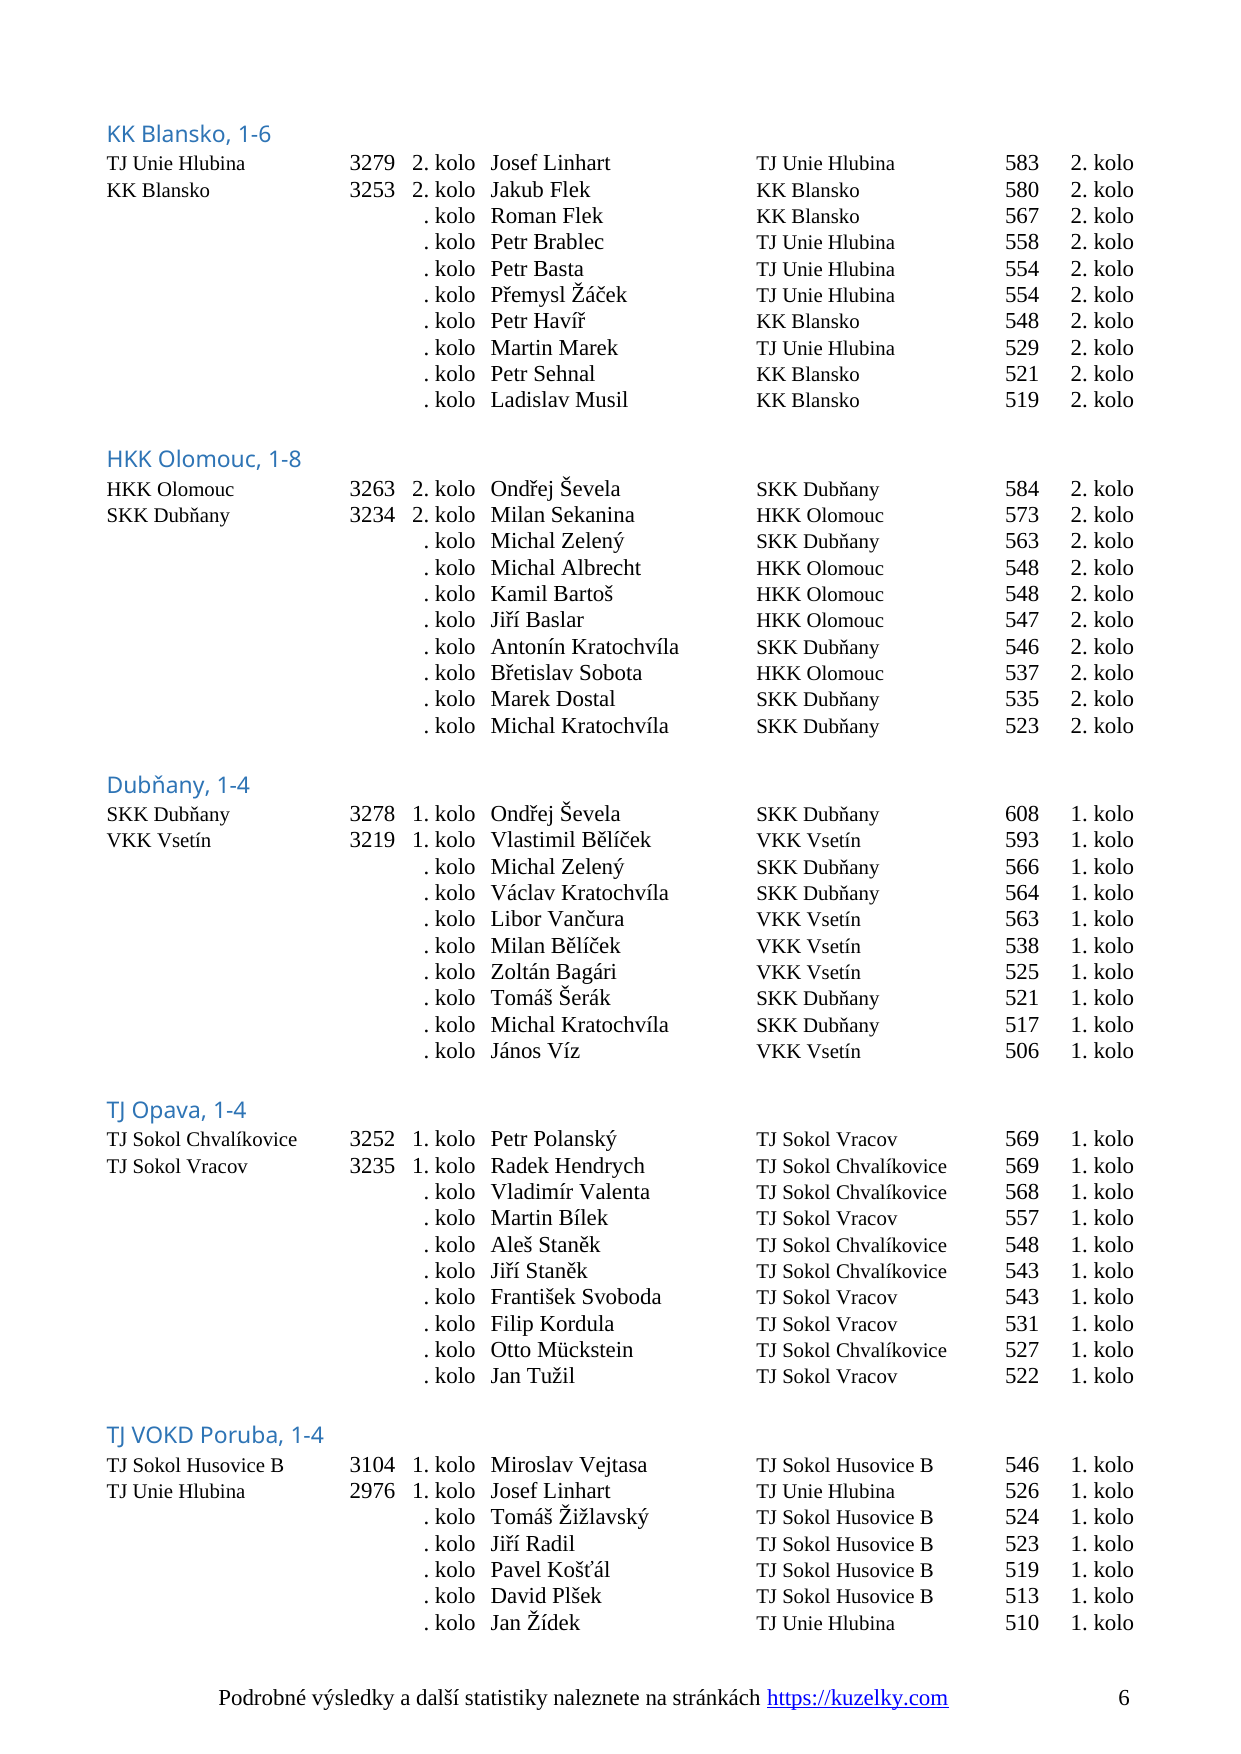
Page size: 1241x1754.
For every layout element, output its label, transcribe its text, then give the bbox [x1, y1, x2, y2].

subtitle HKK Olomouc, 1-8 [106, 443, 1134, 475]
text TJ Unie Hlubina 2976 1. kolo Josef Linhart TJ Unie Hlubina 526 1. kolo [106, 1477, 1134, 1503]
text . kolo Michal Zelený SKK Dubňany 563 2. kolo [106, 527, 1134, 554]
text TJ Sokol Vracov 3235 1. kolo Radek Hendrych TJ Sokol Chvalíkovice 569 1. kolo [106, 1152, 1134, 1178]
text . kolo Kamil Bartoš HKK Olomouc 548 2. kolo [106, 580, 1134, 606]
text VKK Vsetín 3219 1. kolo Vlastimil Bělíček VKK Vsetín 593 1. kolo [106, 826, 1134, 853]
subtitle TJ VOKD Poruba, 1-4 [106, 1419, 1134, 1451]
text . kolo Přemysl Žáček TJ Unie Hlubina 554 2. kolo [106, 281, 1134, 307]
text TJ Sokol Husovice B 3104 1. kolo Miroslav Vejtasa TJ Sokol Husovice B 546 1. kolo [106, 1451, 1134, 1477]
text . kolo Jiří Radil TJ Sokol Husovice B 523 1. kolo [106, 1530, 1134, 1556]
text . kolo Libor Vančura VKK Vsetín 563 1. kolo [106, 905, 1134, 932]
text . kolo František Svoboda TJ Sokol Vracov 543 1. kolo [106, 1283, 1134, 1310]
text . kolo Pavel Košťál TJ Sokol Husovice B 519 1. kolo [106, 1556, 1134, 1582]
text . kolo Marek Dostal SKK Dubňany 535 2. kolo [106, 686, 1134, 712]
text . kolo Václav Kratochvíla SKK Dubňany 564 1. kolo [106, 879, 1134, 905]
text TJ Unie Hlubina 3279 2. kolo Josef Linhart TJ Unie Hlubina 583 2. kolo [106, 149, 1134, 176]
text . kolo Michal Albrecht HKK Olomouc 548 2. kolo [106, 554, 1134, 580]
subtitle Dubňany, 1-4 [106, 769, 1134, 800]
text . kolo Ladislav Musil KK Blansko 519 2. kolo [106, 387, 1134, 413]
text . kolo Zoltán Bagári VKK Vsetín 525 1. kolo [106, 958, 1134, 984]
subtitle KK Blansko, 1-6 [106, 118, 1134, 149]
text TJ Sokol Chvalíkovice 3252 1. kolo Petr Polanský TJ Sokol Vracov 569 1. kolo [106, 1125, 1134, 1152]
subtitle TJ Opava, 1-4 [106, 1094, 1134, 1125]
text . kolo Petr Brablec TJ Unie Hlubina 558 2. kolo [106, 228, 1134, 255]
text . kolo Jan Žídek TJ Unie Hlubina 510 1. kolo [106, 1609, 1134, 1635]
text . kolo Jiří Staněk TJ Sokol Chvalíkovice 543 1. kolo [106, 1257, 1134, 1283]
text . kolo Milan Bělíček VKK Vsetín 538 1. kolo [106, 932, 1134, 958]
text . kolo Otto Mückstein TJ Sokol Chvalíkovice 527 1. kolo [106, 1336, 1134, 1362]
text . kolo Michal Zelený SKK Dubňany 566 1. kolo [106, 853, 1134, 879]
text . kolo Roman Flek KK Blansko 567 2. kolo [106, 202, 1134, 228]
text . kolo János Víz VKK Vsetín 506 1. kolo [106, 1037, 1134, 1063]
text KK Blansko 3253 2. kolo Jakub Flek KK Blansko 580 2. kolo [106, 176, 1134, 202]
text SKK Dubňany 3234 2. kolo Milan Sekanina HKK Olomouc 573 2. kolo [106, 501, 1134, 527]
text . kolo Tomáš Žižlavský TJ Sokol Husovice B 524 1. kolo [106, 1503, 1134, 1530]
text . kolo Petr Sehnal KK Blansko 521 2. kolo [106, 360, 1134, 387]
text . kolo Vladimír Valenta TJ Sokol Chvalíkovice 568 1. kolo [106, 1178, 1134, 1204]
text . kolo Filip Kordula TJ Sokol Vracov 531 1. kolo [106, 1310, 1134, 1336]
text HKK Olomouc 3263 2. kolo Ondřej Ševela SKK Dubňany 584 2. kolo [106, 475, 1134, 501]
text . kolo Tomáš Šerák SKK Dubňany 521 1. kolo [106, 984, 1134, 1011]
text . kolo Jan Tužil TJ Sokol Vracov 522 1. kolo [106, 1362, 1134, 1389]
text . kolo Petr Basta TJ Unie Hlubina 554 2. kolo [106, 255, 1134, 281]
text . kolo Antonín Kratochvíla SKK Dubňany 546 2. kolo [106, 633, 1134, 659]
text . kolo Martin Marek TJ Unie Hlubina 529 2. kolo [106, 334, 1134, 360]
text . kolo Michal Kratochvíla SKK Dubňany 523 2. kolo [106, 712, 1134, 738]
text . kolo Aleš Staněk TJ Sokol Chvalíkovice 548 1. kolo [106, 1231, 1134, 1257]
text . kolo Břetislav Sobota HKK Olomouc 537 2. kolo [106, 659, 1134, 686]
text . kolo Michal Kratochvíla SKK Dubňany 517 1. kolo [106, 1011, 1134, 1037]
text . kolo Jiří Baslar HKK Olomouc 547 2. kolo [106, 606, 1134, 633]
text . kolo Martin Bílek TJ Sokol Vracov 557 1. kolo [106, 1204, 1134, 1231]
text SKK Dubňany 3278 1. kolo Ondřej Ševela SKK Dubňany 608 1. kolo [106, 800, 1134, 826]
text . kolo David Plšek TJ Sokol Husovice B 513 1. kolo [106, 1582, 1134, 1609]
text . kolo Petr Havíř KK Blansko 548 2. kolo [106, 307, 1134, 334]
